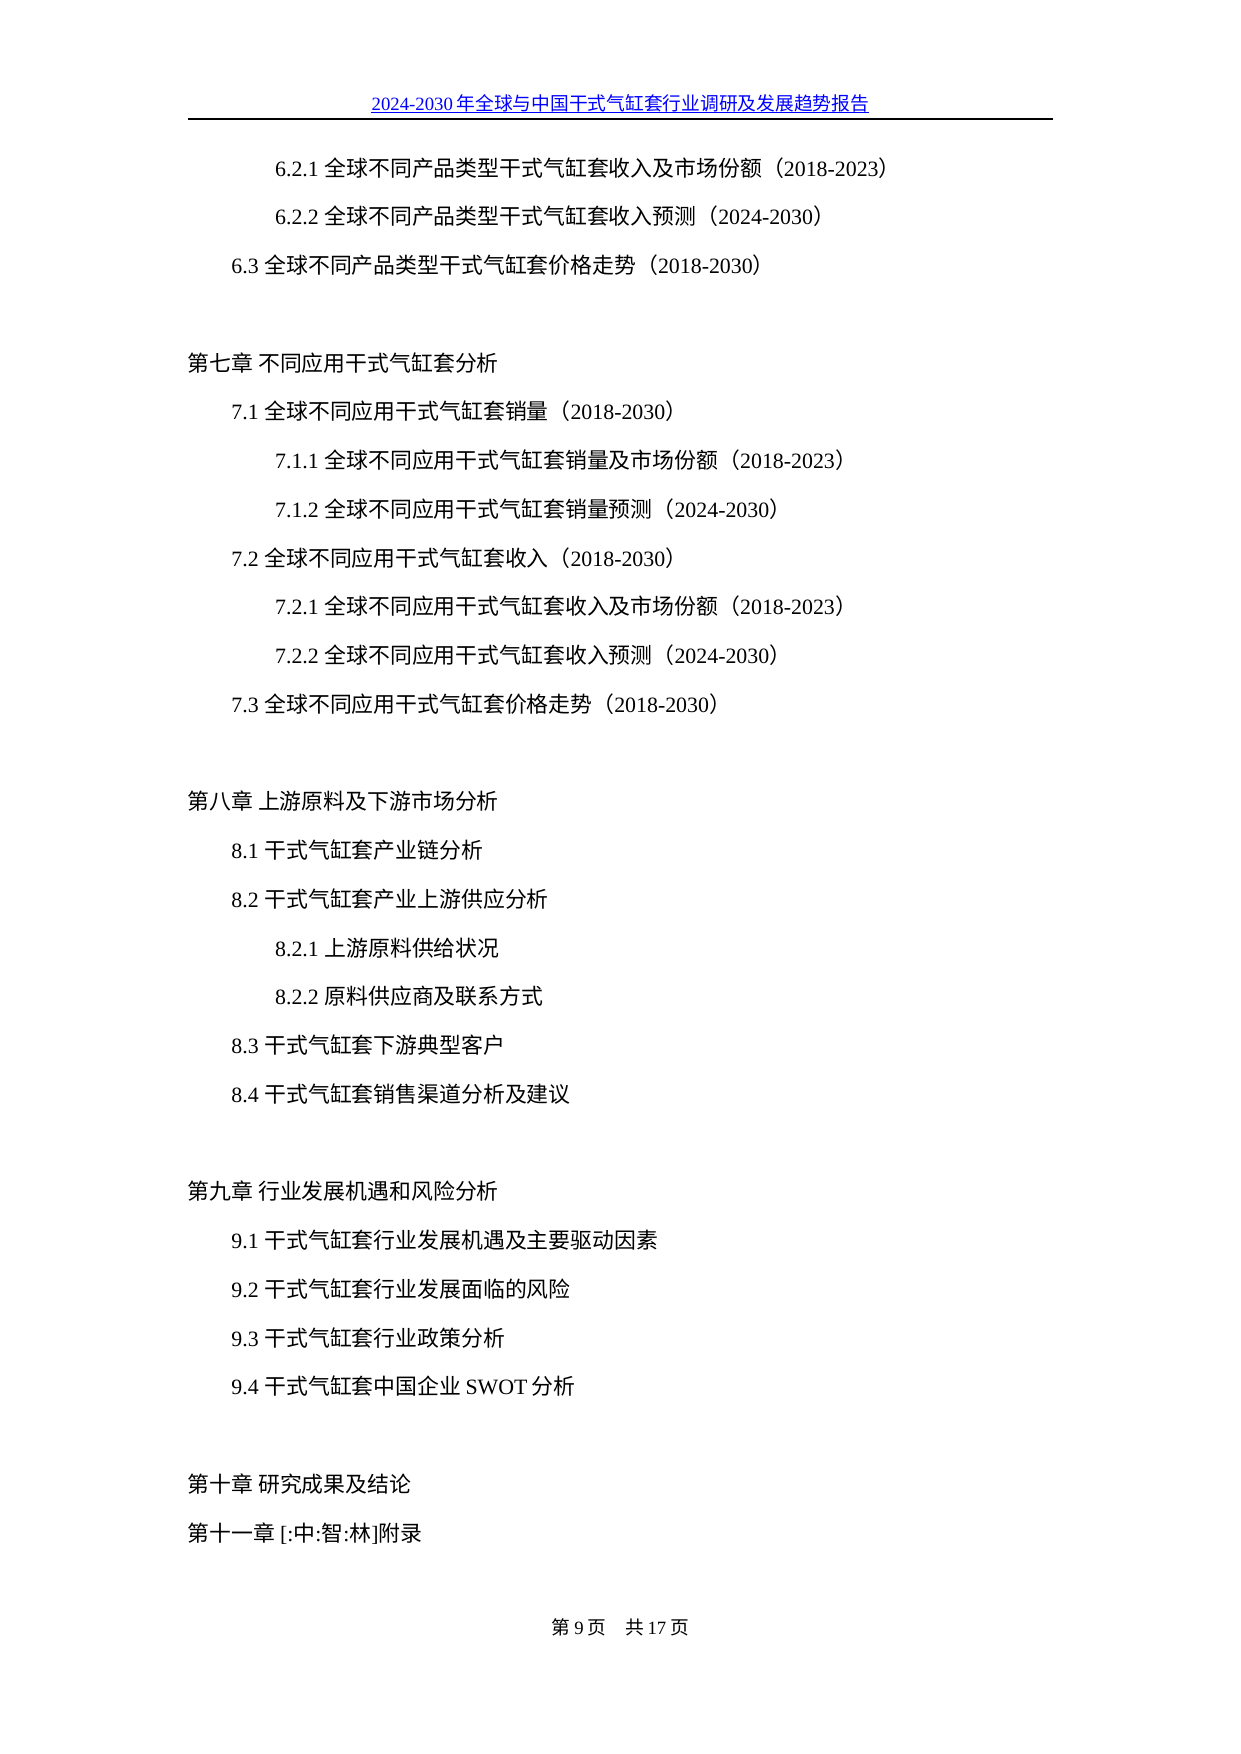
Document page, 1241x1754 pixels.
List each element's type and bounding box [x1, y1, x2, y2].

text [187, 150, 1053, 1548]
